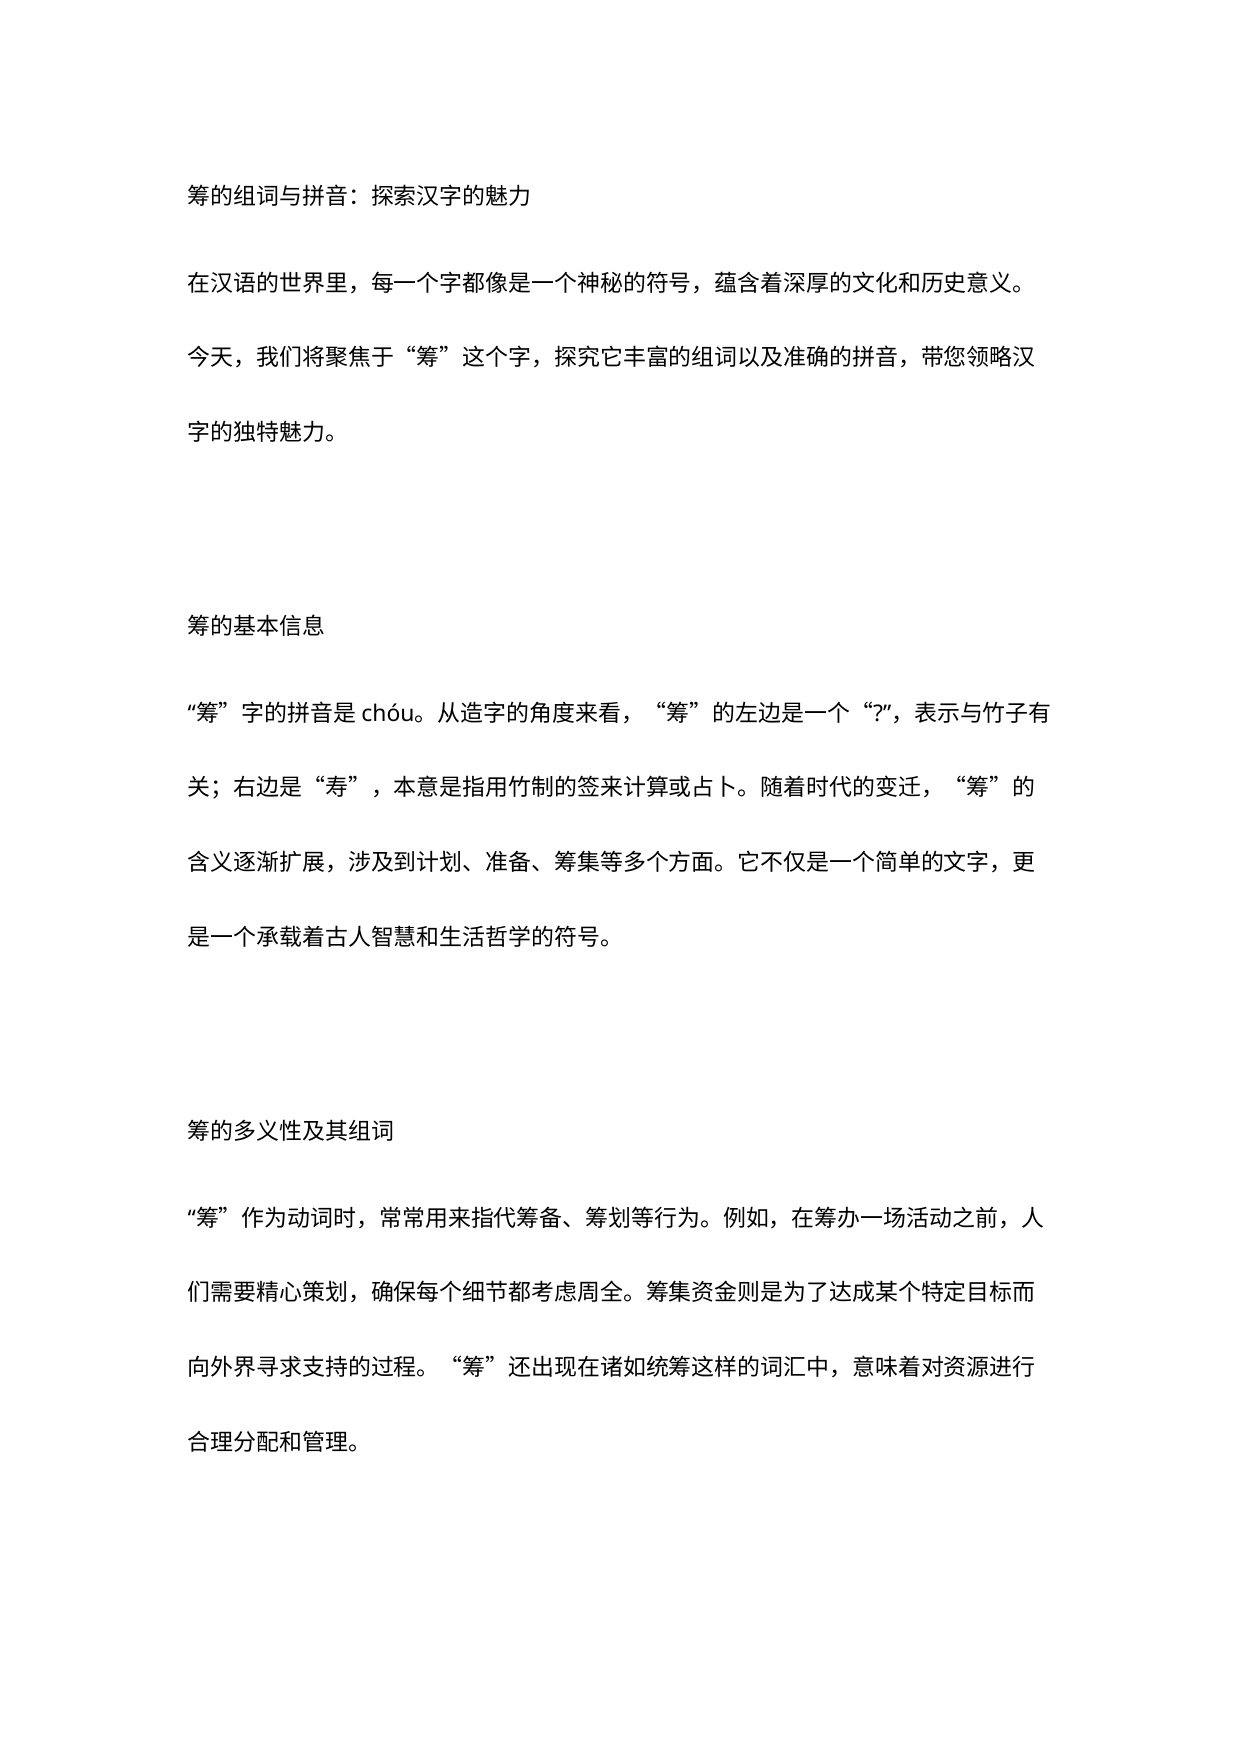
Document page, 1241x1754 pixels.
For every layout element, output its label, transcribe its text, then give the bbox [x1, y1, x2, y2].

text “筹”字的拼音是 chóu。从造字的角度来看，“筹”的左边是一个“?”，表示与竹子有关；右边是“寿”，本意是指用竹制的签来计算或占卜。随着时代的变迁，“筹”的含义逐渐扩展，涉及到计划、准备、筹集等多个方面。它不仅是一个简单的文字，更是一个承载着古人智慧和生活哲学的符号。 [187, 679, 1053, 968]
text “筹”作为动词时，常常用来指代筹备、筹划等行为。例如，在筹办一场活动之前，人们需要精心策划，确保每个细节都考虑周全。筹集资金则是为了达成某个特定目标而向外界寻求支持的过程。“筹”还出现在诸如统筹这样的词汇中，意味着对资源进行合理分配和管理。 [187, 1184, 1053, 1473]
text 在汉语的世界里，每一个字都像是一个神秘的符号，蕴含着深厚的文化和历史意义。今天，我们将聚焦于“筹”这个字，探究它丰富的组词以及准确的拼音，带您领略汉字的独特魅力。 [187, 248, 1053, 463]
text 筹的基本信息 [187, 592, 1053, 657]
text 筹的组词与拼音：探索汉字的魅力 [187, 162, 1053, 227]
text 筹的多义性及其组词 [187, 1097, 1053, 1162]
